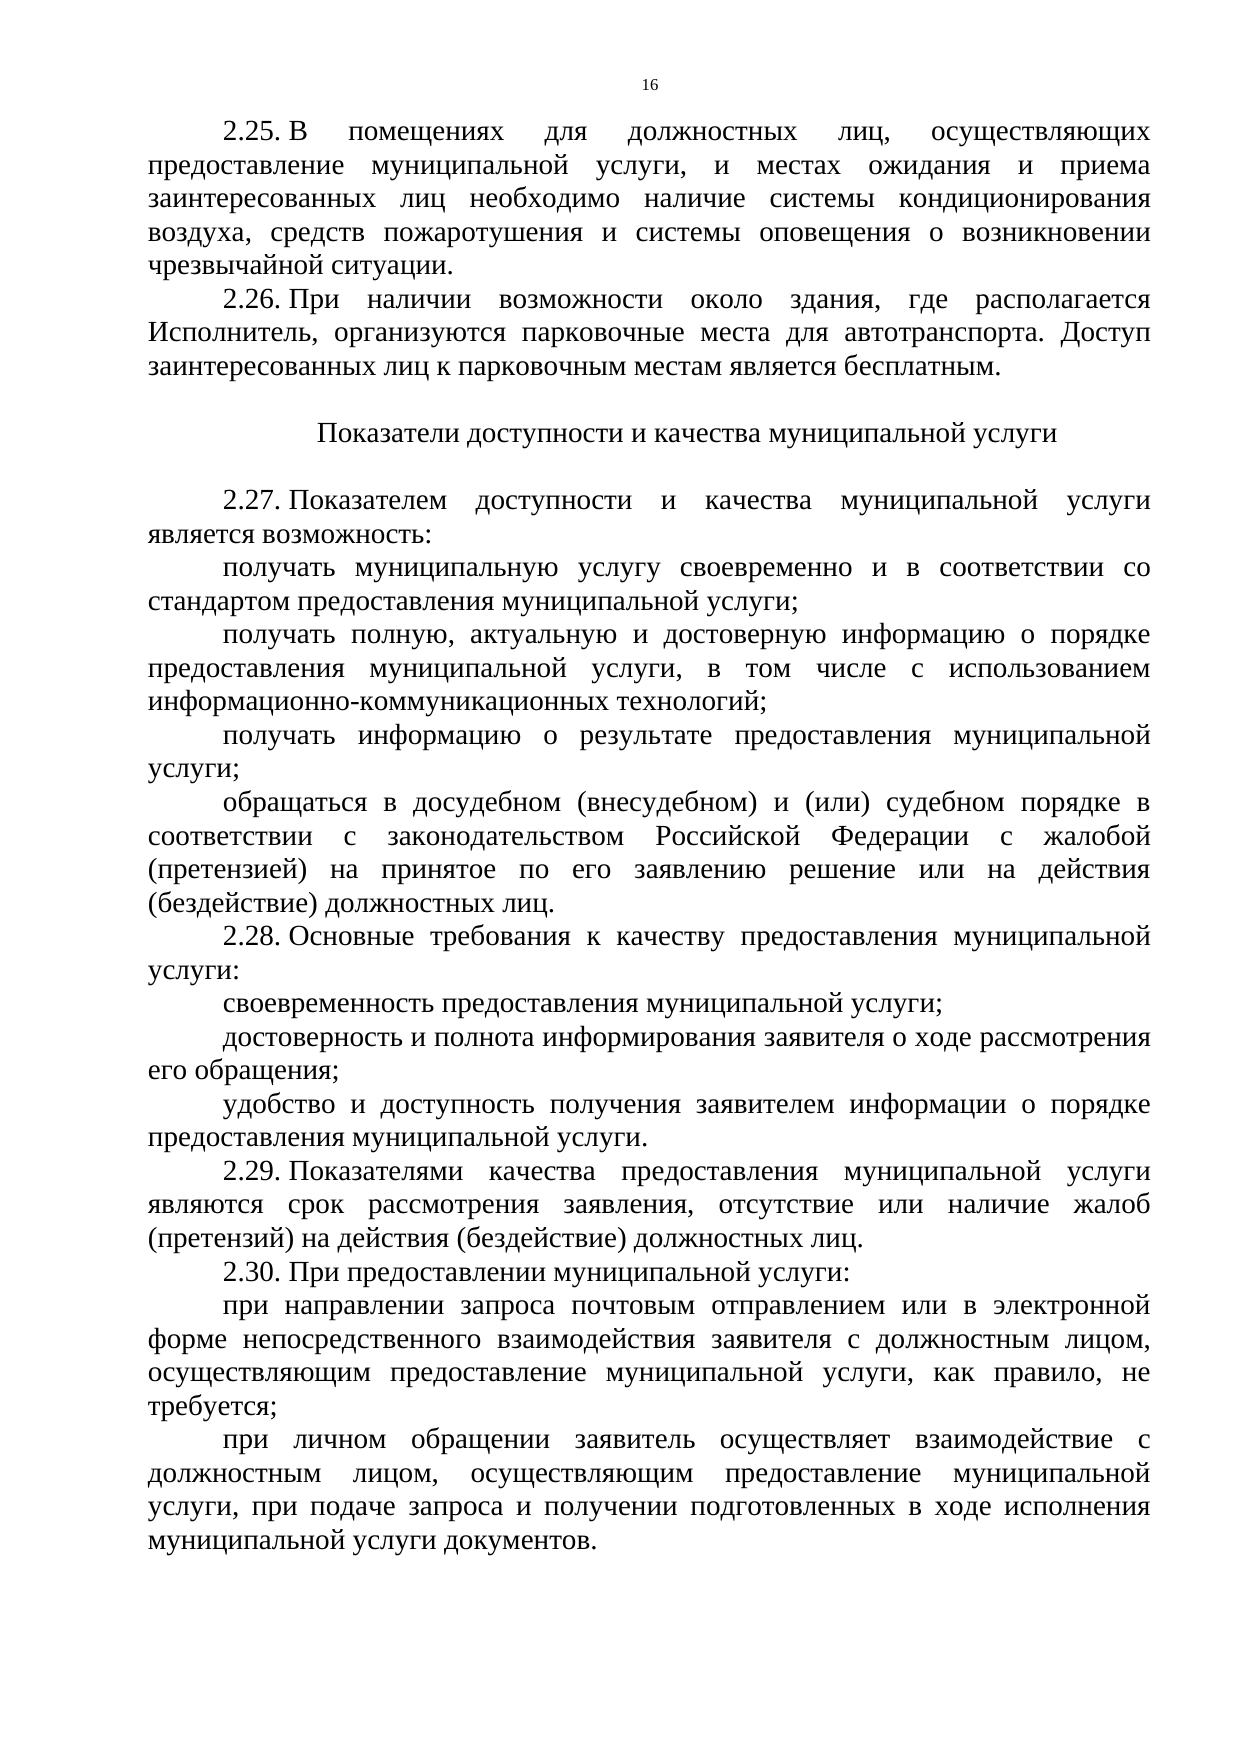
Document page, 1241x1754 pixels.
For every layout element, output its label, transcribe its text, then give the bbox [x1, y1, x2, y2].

text 2.30. При предоставлении муниципальной услуги: [148, 1254, 1152, 1287]
text 2.26. При наличии возможности около здания, где располагается Исполнитель, организуются парковочные места для автотранспорта. Доступ заинтересованных лиц к парковочным местам является бесплатным. [148, 281, 1152, 382]
text 2.28. Основные требования к качеству предоставления муниципальной услуги: [148, 918, 1152, 985]
text 2.25. В помещениях для должностных лиц, осуществляющих предоставление муниципальной услуги, и местах ожидания и приема заинтересованных лиц необходимо наличие системы кондиционирования воздуха, средств пожаротушения и системы оповещения о возникновении чрезвычайной ситуации. [148, 113, 1152, 281]
text при личном обращении заявитель осуществляет взаимодействие с должностным лицом, осуществляющим предоставление муниципальной услуги, при подаче запроса и получении подготовленных в ходе исполнения муниципальной услуги документов. [148, 1421, 1152, 1556]
text 2.27. Показателем доступности и качества муниципальной услуги является возможность: [148, 482, 1152, 549]
text достоверность и полнота информирования заявителя о ходе рассмотрения его обращения; [148, 1019, 1152, 1086]
text при направлении запроса почтовым отправлением или в электронной форме непосредственного взаимодействия заявителя с должностным лицом, осуществляющим предоставление муниципальной услуги, как правило, не требуется; [148, 1287, 1152, 1421]
text своевременность предоставления муниципальной услуги; [148, 985, 1152, 1019]
text получать информацию о результате предоставления муниципальной услуги; [148, 717, 1152, 784]
text получать полную, актуальную и достоверную информацию о порядке предоставления муниципальной услуги, в том числе с использованием информационно-коммуникационных технологий; [148, 616, 1152, 717]
text Показатели доступности и качества муниципальной услуги [148, 415, 1152, 449]
text обращаться в досудебном (внесудебном) и (или) судебном порядке в соответствии с законодательством Российской Федерации с жалобой (претензией) на принятое по его заявлению решение или на действия (бездействие) должностных лиц. [148, 784, 1152, 918]
text удобство и доступность получения заявителем информации о порядке предоставления муниципальной услуги. [148, 1086, 1152, 1153]
text 2.29. Показателями качества предоставления муниципальной услуги являются срок рассмотрения заявления, отсутствие или наличие жалоб (претензий) на действия (бездействие) должностных лиц. [148, 1153, 1152, 1254]
text получать муниципальную услугу своевременно и в соответствии со стандартом предоставления муниципальной услуги; [148, 549, 1152, 616]
